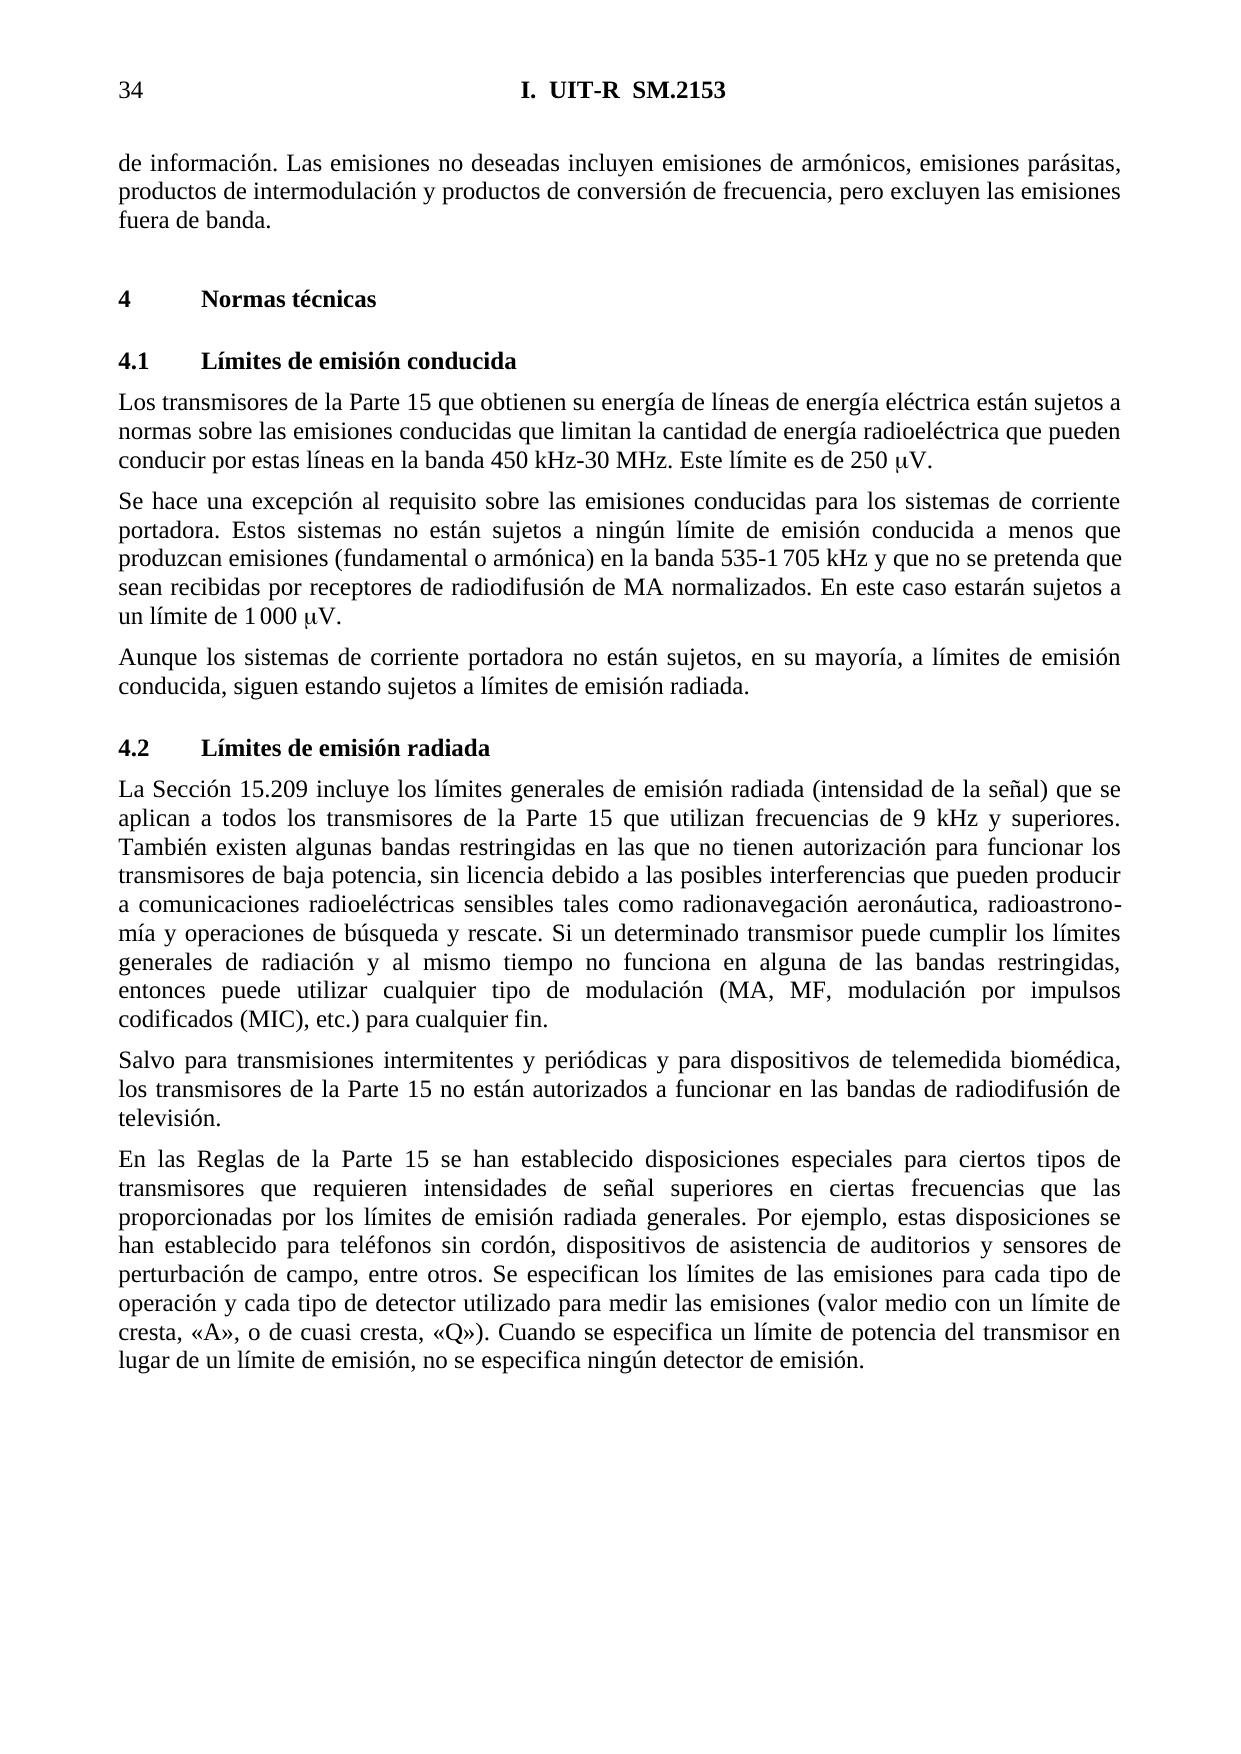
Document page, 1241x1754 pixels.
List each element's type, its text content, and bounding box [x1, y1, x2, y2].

subtitle 4.1 Límites de emisión conducida [118, 346, 1122, 375]
subtitle 4.2 Límites de emisión radiada [118, 733, 1122, 762]
text Se hace una excepción al requisito sobre las emisiones conducidas para los sistemas de corriente portadora. Estos sistemas no están sujetos a ningún límite de emisión conducida a menos que produzcan emisiones (fundamental o armónica) en la banda 535-1 705 kHz y que no se pretenda que sean recibidas por receptores de radiodifusión de MA normalizados. En este caso estarán sujetos a un límite de 1 000 V. [118, 486, 1122, 630]
subtitle 4 Normas técnicas [118, 284, 1122, 313]
text Los transmisores de la Parte 15 que obtienen su energía de líneas de energía eléctrica están sujetos a normas sobre las emisiones conducidas que limitan la cantidad de energía radioeléctrica que pueden conducir por estas líneas en la banda 450 kHz-30 MHz. Este límite es de 250 V. [118, 387, 1122, 473]
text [118, 148, 1122, 234]
text La Sección 15.209 incluye los límites generales de emisión radiada (intensidad de la señal) que se aplican a todos los transmisores de la Parte 15 que utilizan frecuencias de 9 kHz y superiores. También existen algunas bandas restringidas en las que no tienen autorización para funcionar los transmisores de baja potencia, sin licencia debido a las posibles interferencias que pueden producir a comunicaciones radioeléctricas sensibles tales como radionavegación aeronáutica, radioastronomía y operaciones de búsqueda y rescate. Si un determinado transmisor puede cumplir los límites generales de radiación y al mismo tiempo no funciona en alguna de las bandas restringidas, entonces puede utilizar cualquier tipo de modulación (MA, MF, modulación por impulsos codificados (MIC), etc.) para cualquier fin. [118, 774, 1122, 1033]
text Aunque los sistemas de corriente portadora no están sujetos, en su mayoría, a límites de emisión conducida, siguen estando sujetos a límites de emisión radiada. [118, 642, 1122, 700]
text En las Reglas de la Parte 15 se han establecido disposiciones especiales para ciertos tipos de transmisores que requieren intensidades de señal superiores en ciertas frecuencias que las proporcionadas por los límites de emisión radiada generales. Por ejemplo, estas disposiciones se han establecido para teléfonos sin cordón, dispositivos de asistencia de auditorios y sensores de perturbación de campo, entre otros. Se especifican los límites de las emisiones para cada tipo de operación y cada tipo de detector utilizado para medir las emisiones (valor medio con un límite de cresta, «A», o de cuasi cresta, «Q»). Cuando se especifica un límite de potencia del transmisor en lugar de un límite de emisión, no se especifica ningún detector de emisión. [118, 1144, 1122, 1374]
text Salvo para transmisiones intermitentes y periódicas y para dispositivos de telemedida biomédica, los transmisores de la Parte 15 no están autorizados a funcionar en las bandas de radiodifusión de televisión. [118, 1046, 1122, 1132]
